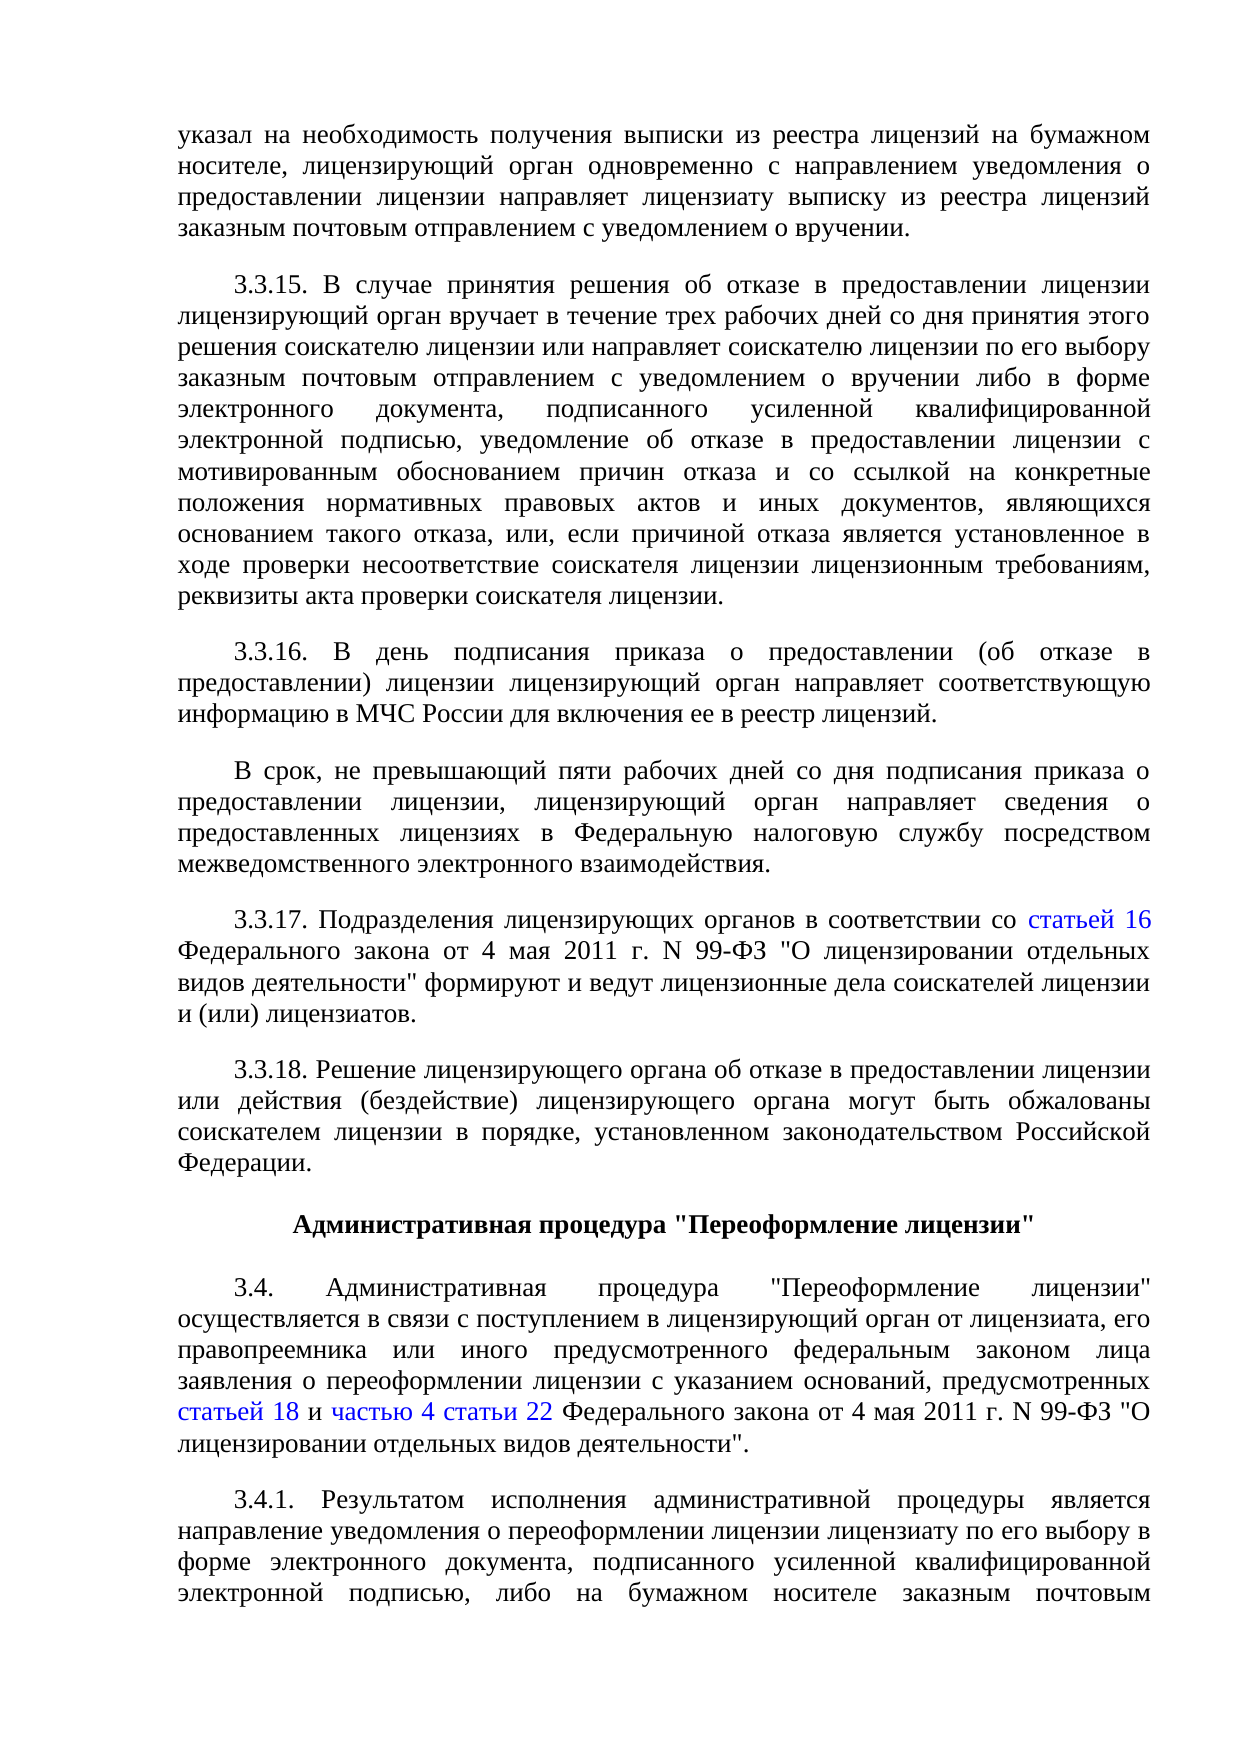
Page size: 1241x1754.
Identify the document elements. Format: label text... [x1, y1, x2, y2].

text 3.3.17. Подразделения лицензирующих органов в соответствии со статьей 16 Федерального закона от 4 мая 2011 г. N 99-ФЗ "О лицензировании отдельных видов деятельности" формируют и ведут лицензионные дела соискателей лицензии и (или) лицензиатов. [177, 903, 1152, 1028]
text 3.4. Административная процедура "Переоформление лицензии" осуществляется в связи с поступлением в лицензирующий орган от лицензиата, его правопреемника или иного предусмотренного федеральным законом лица заявления о переоформлении лицензии с указанием оснований, предусмотренных статьей 18 и частью 4 статьи 22 Федерального закона от 4 мая 2011 г. N 99-ФЗ "О лицензировании отдельных видов деятельности". [177, 1271, 1152, 1458]
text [177, 1483, 1152, 1607]
text В срок, не превышающий пяти рабочих дней со дня подписания приказа о предоставлении лицензии, лицензирующий орган направляет сведения о предоставленных лицензиях в Федеральную налоговую службу посредством межведомственного электронного взаимодействия. [177, 754, 1152, 878]
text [177, 118, 1152, 243]
title Административная процедура "Переоформление лицензии" [177, 1209, 1152, 1240]
text 3.3.18. Решение лицензирующего органа об отказе в предоставлении лицензии или действия (бездействие) лицензирующего органа могут быть обжалованы соискателем лицензии в порядке, установленном законодательством Российской Федерации. [177, 1053, 1152, 1177]
text 3.3.16. В день подписания приказа о предоставлении (об отказе в предоставлении) лицензии лицензирующий орган направляет соответствующую информацию в МЧС России для включения ее в реестр лицензий. [177, 635, 1152, 729]
text 3.3.15. В случае принятия решения об отказе в предоставлении лицензии лицензирующий орган вручает в течение трех рабочих дней со дня принятия этого решения соискателю лицензии или направляет соискателю лицензии по его выбору заказным почтовым отправлением с уведомлением о вручении либо в форме электронного документа, подписанного усиленной квалифицированной электронной подписью, уведомление об отказе в предоставлении лицензии с мотивированным обоснованием причин отказа и со ссылкой на конкретные положения нормативных правовых актов и иных документов, являющихся основанием такого отказа, или, если причиной отказа является установленное в ходе проверки несоответствие соискателя лицензии лицензионным требованиям, реквизиты акта проверки соискателя лицензии. [177, 268, 1152, 610]
